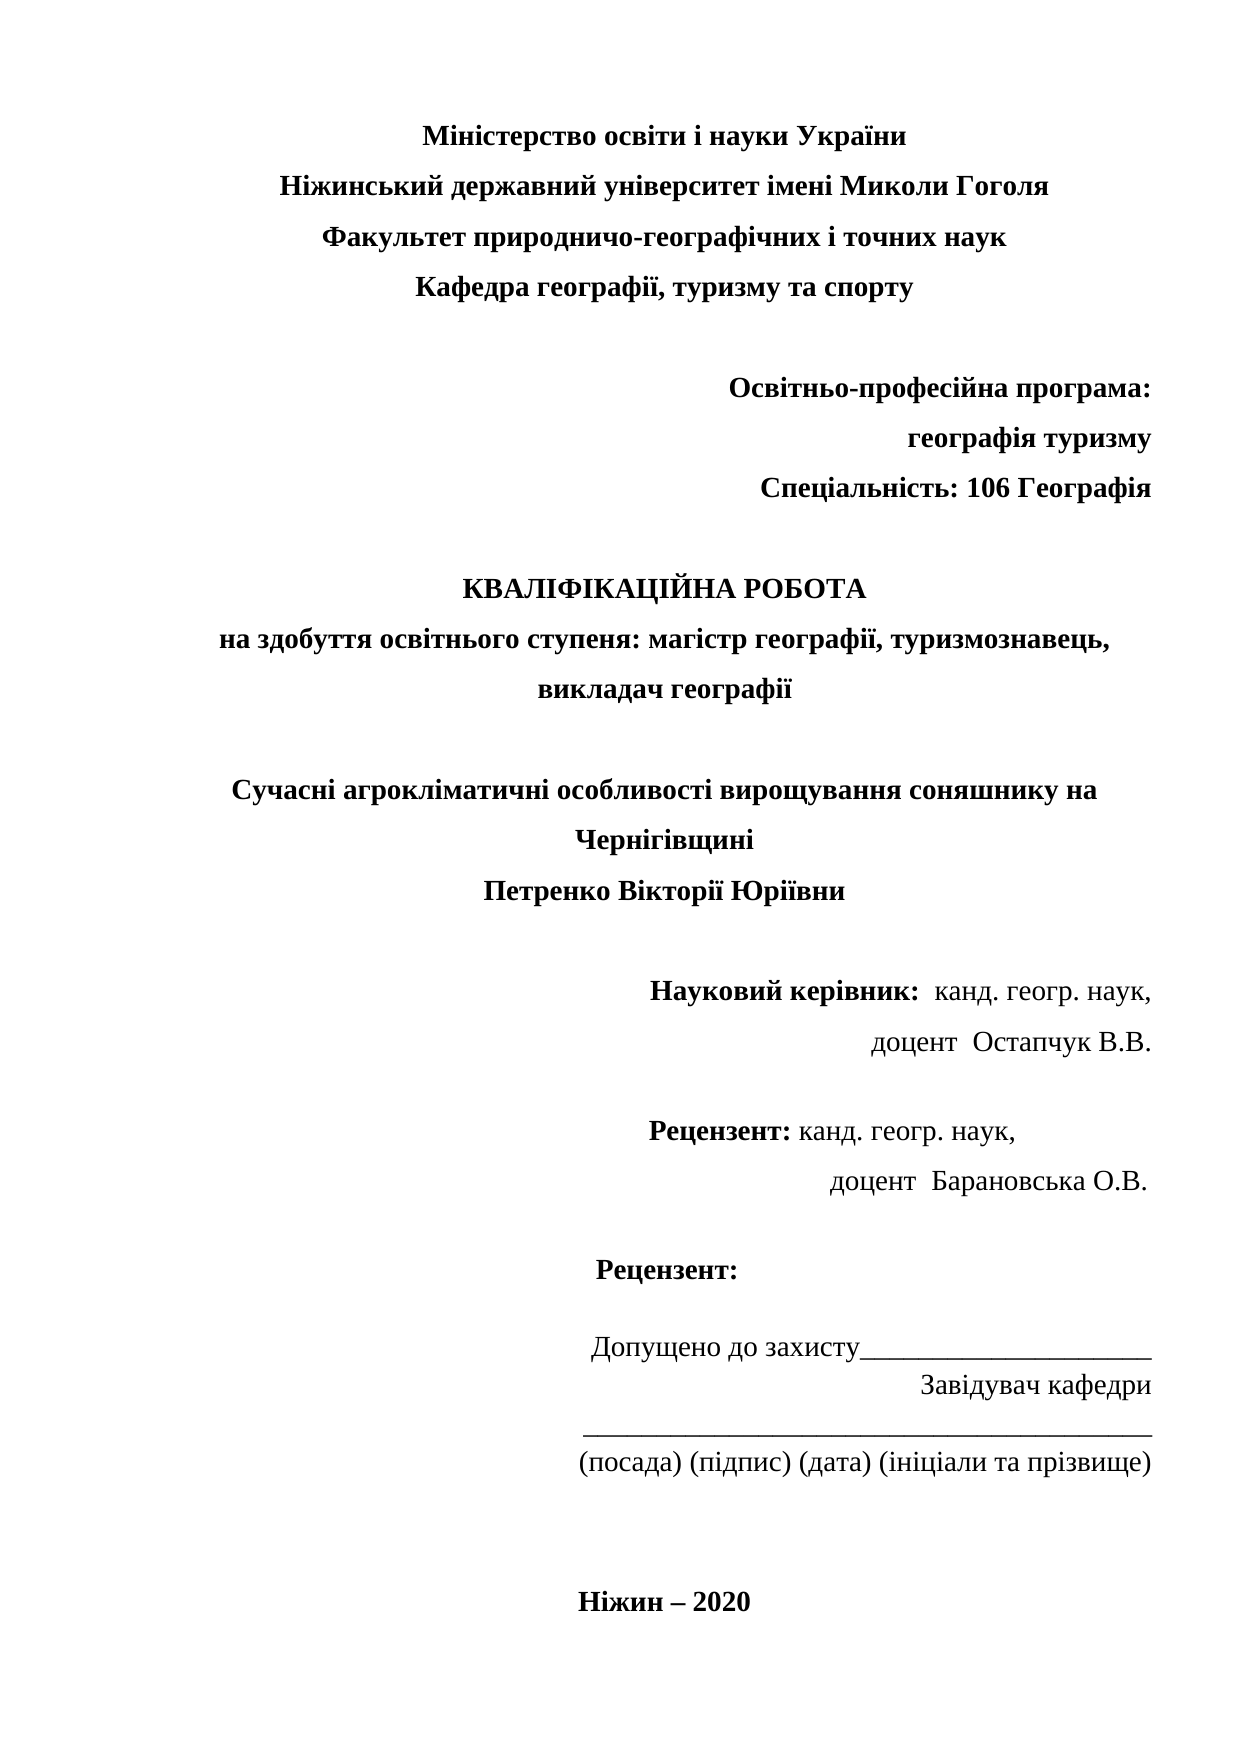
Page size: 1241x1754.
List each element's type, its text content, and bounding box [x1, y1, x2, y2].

text Ніжин – 2020 [177, 1584, 1152, 1617]
text Рецензент: канд. геогр. наук, [177, 1113, 1152, 1146]
text КВАЛІФІКАЦІЙНА РОБОТА [177, 571, 1152, 604]
text доцент Остапчук В.В. [177, 1024, 1152, 1057]
text Міністерство освіти і науки України [177, 118, 1152, 152]
text Завідувач кафедри [177, 1367, 1152, 1401]
text на здобуття освітнього ступеня: магістр географії, туризмознавець, викладач географії [177, 621, 1152, 705]
text Рецензент: [177, 1252, 738, 1285]
text доцент Барановська О.В. [177, 1163, 1152, 1196]
text Сучасні агрокліматичні особливості вирощування соняшнику на Чернігівщині [177, 772, 1152, 856]
text _______________________________________ [177, 1406, 1152, 1439]
text Кафедра географії, туризму та спорту [177, 269, 1152, 303]
text Спеціальність: 106 Географія [177, 470, 1152, 504]
text Факультет природничо-географічних і точних наук [177, 219, 1152, 252]
text (посада) (підпис) (дата) (ініціали та прізвище) [177, 1444, 1152, 1478]
text Науковий керівник: канд. геогр. наук, [177, 973, 1152, 1007]
text Ніжинський державний університет імені Миколи Гоголя [177, 168, 1152, 202]
text Освітньо-професійна програма: [177, 370, 1152, 403]
text Допущено до захисту____________________ [177, 1329, 1152, 1362]
text географія туризму [177, 420, 1152, 453]
text Петренко Вікторії Юріївни [177, 873, 1152, 906]
